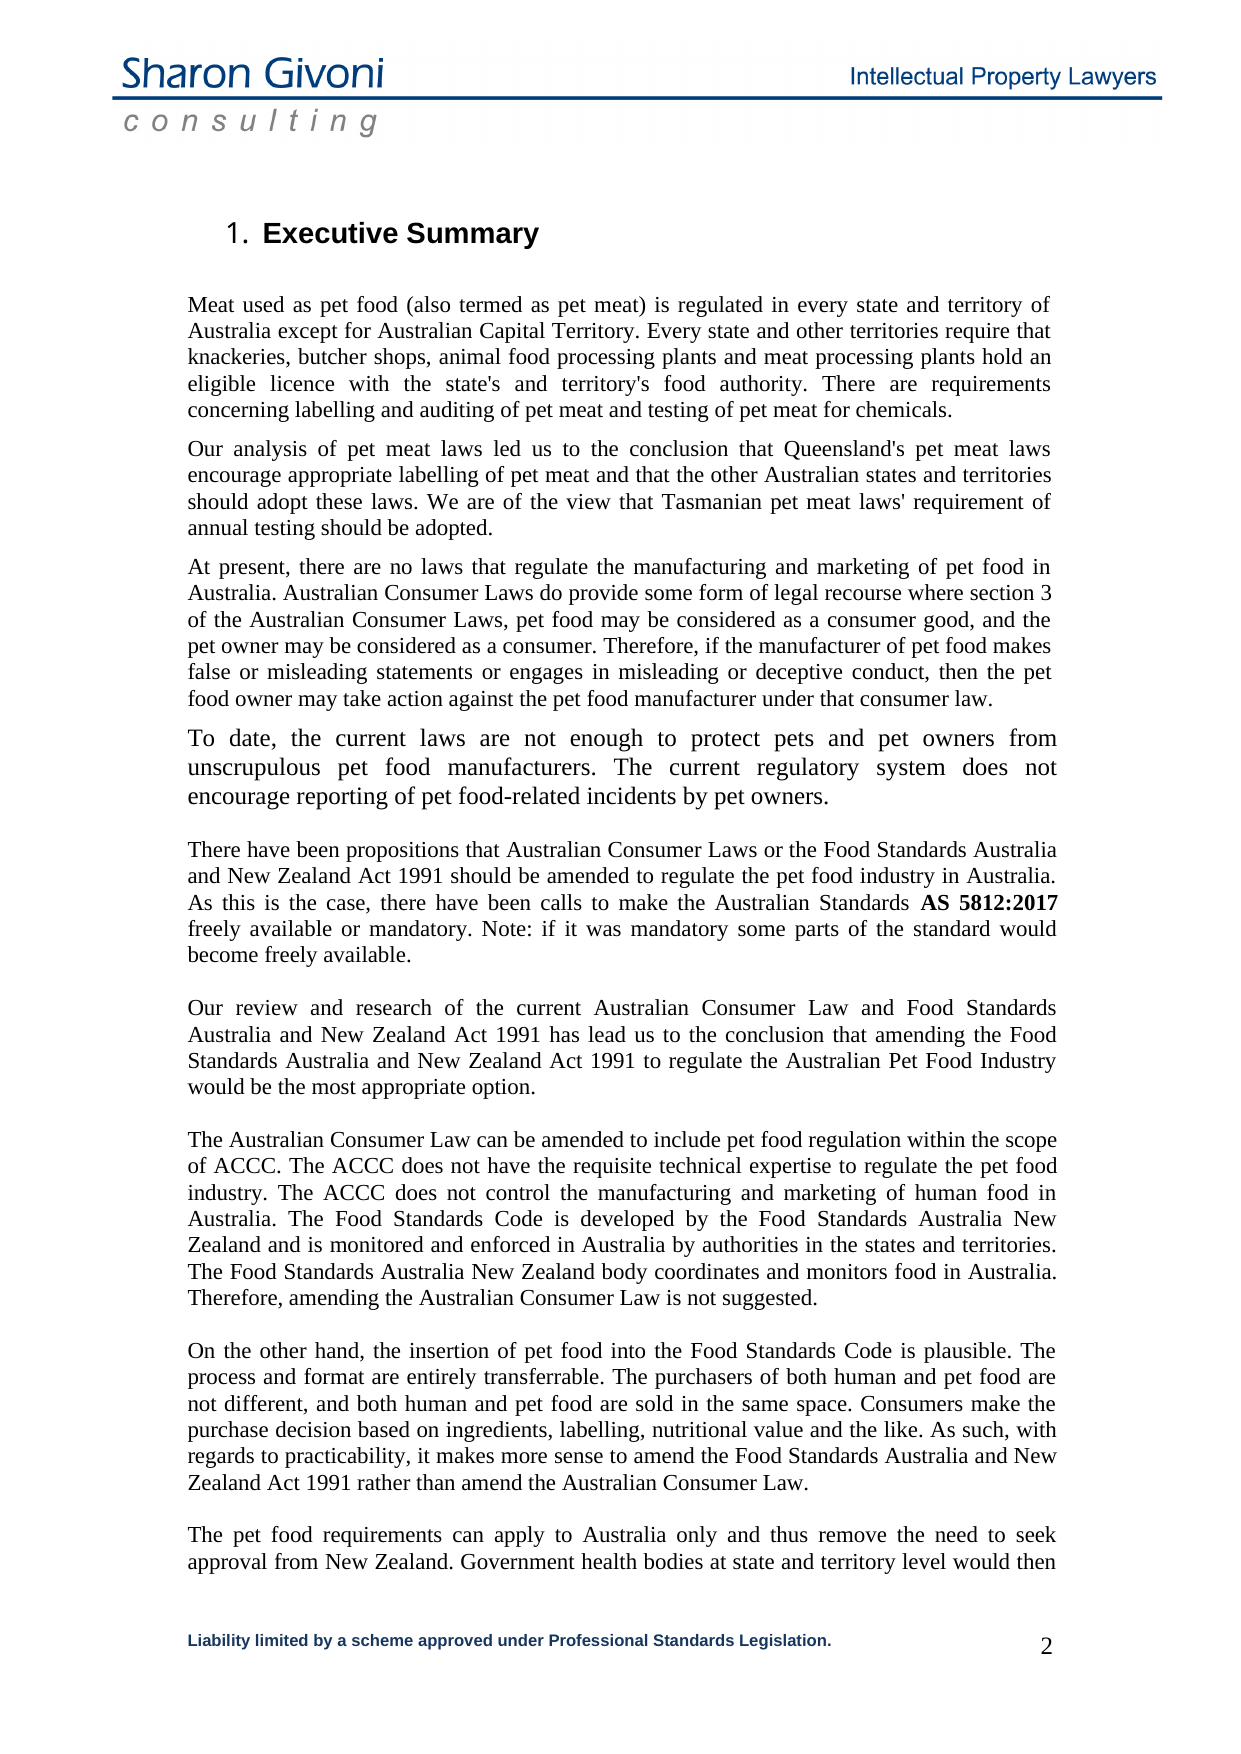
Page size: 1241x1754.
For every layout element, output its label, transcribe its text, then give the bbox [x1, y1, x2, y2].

subtitle Executive Summary [225, 212, 1053, 252]
text There have been propositions that Australian Consumer Laws or the Food Standards Australia and New Zealand Act 1991 should be amended to regulate the pet food industry in Australia. As this is the case, there have been calls to make the Australian Standards AS 5812:2017 freely available or mandatory. Note: if it was mandatory some parts of the standard would become freely available. [187, 836, 1058, 968]
text Our analysis of pet meat laws led us to the conclusion that Queensland's pet meat laws encourage appropriate labelling of pet meat and that the other Australian states and territories should adopt these laws. We are of the view that Tasmanian pet meat laws' requirement of annual testing should be adopted. [187, 435, 1053, 540]
text Our review and research of the current Australian Consumer Law and Food Standards Australia and New Zealand Act 1991 has lead us to the conclusion that amending the Food Standards Australia and New Zealand Act 1991 to regulate the Australian Pet Food Industry would be the most appropriate option. [187, 994, 1058, 1100]
text To date, the current laws are not enough to protect pets and pet owners from unscrupulous pet food manufacturers. The current regulatory system does not encourage reporting of pet food-related incidents by pet owners. [187, 723, 1058, 810]
text On the other hand, the insertion of pet food into the Food Standards Code is plausible. The process and format are entirely transferrable. The purchasers of both human and pet food are not different, and both human and pet food are sold in the same space. Consumers make the purchase decision based on ingredients, labelling, nutritional value and the like. As such, with regards to practicability, it makes more sense to amend the Food Standards Australia and New Zealand Act 1991 rather than amend the Australian Consumer Law. [187, 1337, 1058, 1495]
text At present, there are no laws that regulate the manufacturing and marketing of pet food in Australia. Australian Consumer Laws do provide some form of legal recourse where section 3 of the Australian Consumer Laws, pet food may be considered as a consumer good, and the pet owner may be considered as a consumer. Therefore, if the manufacturer of pet food makes false or misleading statements or engages in misleading or deceptive conduct, then the pet food owner may take action against the pet food manufacturer under that consumer law. [187, 553, 1053, 711]
text The Australian Consumer Law can be amended to include pet food regulation within the scope of ACCC. The ACCC does not have the requisite technical expertise to regulate the pet food industry. The ACCC does not control the manufacturing and marketing of human food in Australia. The Food Standards Code is developed by the Food Standards Australia New Zealand and is monitored and enforced in Australia by authorities in the states and territories. The Food Standards Australia New Zealand body coordinates and monitors food in Australia. Therefore, amending the Australian Consumer Law is not suggested. [187, 1126, 1058, 1311]
text Meat used as pet food (also termed as pet meat) is regulated in every state and territory of Australia except for Australian Capital Territory. Every state and other territories require that knackeries, butcher shops, animal food processing plants and meat processing plants hold an eligible licence with the state's and territory's food authority. There are requirements concerning labelling and auditing of pet meat and testing of pet meat for chemicals. [187, 291, 1053, 422]
picture [112, 37, 1163, 145]
